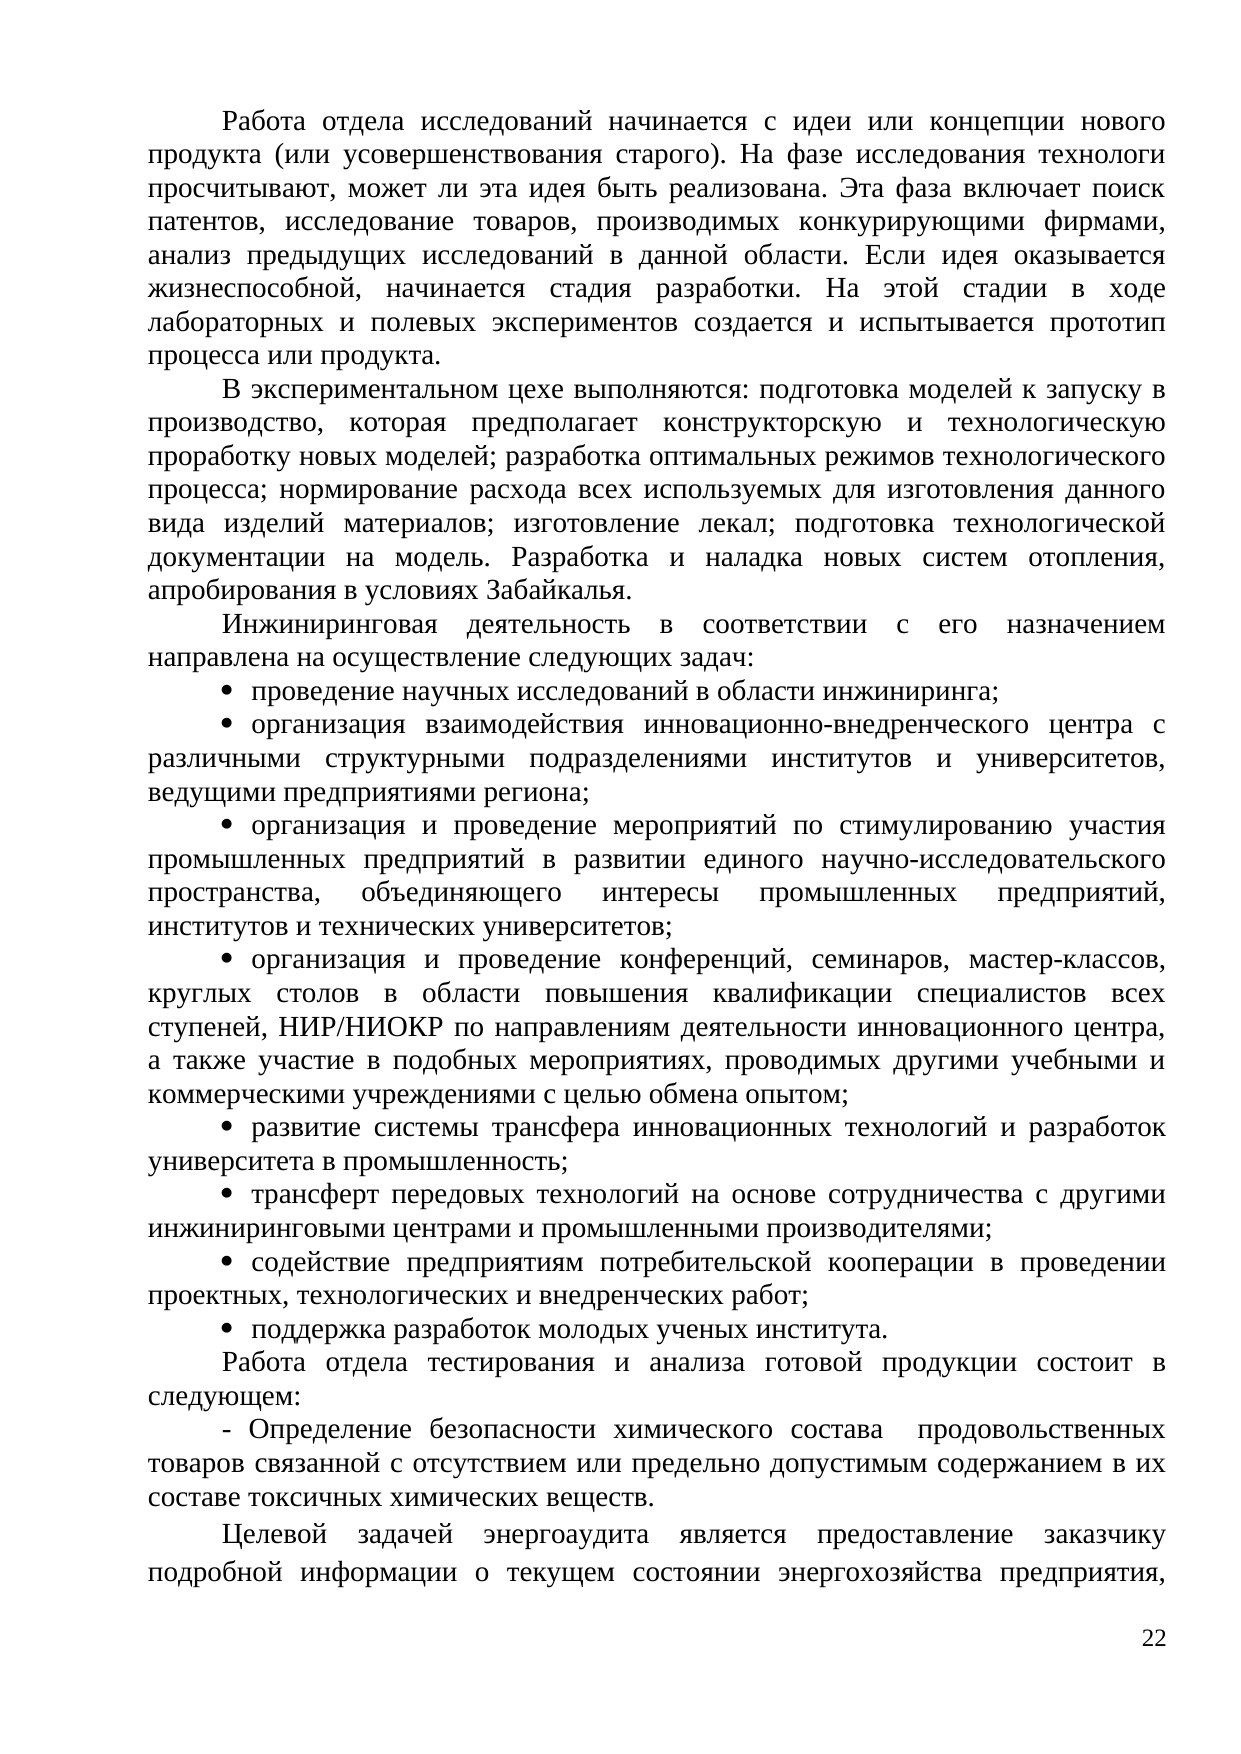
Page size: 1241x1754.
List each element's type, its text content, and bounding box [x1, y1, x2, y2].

text Инжиниринговая деятельность в соответствии с его назначением направлена на осуществление следующих задач: [148, 606, 1167, 673]
text Работа отдела тестирования и анализа готовой продукции состоит в следующем: [148, 1344, 1167, 1412]
text - Определение безопасности химического состава продовольственных товаров связанной с отсутствием или предельно допустимым содержанием в их составе токсичных химических веществ. [148, 1412, 1167, 1512]
list организация и проведение мероприятий по стимулированию участия промышленных предприятий в развитии единого научно-исследовательского пространства, объединяющего интересы промышленных предприятий, институтов и технических университетов; [148, 807, 1167, 941]
text Работа отдела исследований начинается с идеи или концепции нового продукта (или усовершенствования старого). На фазе исследования технологи просчитывают, может ли эта идея быть реализована. Эта фаза включает поиск патентов, исследование товаров, производимых конкурирующими фирмами, анализ предыдущих исследований в данной области. Если идея оказывается жизнеспособной, начинается стадия разработки. На этой стадии в ходе лабораторных и полевых экспериментов создается и испытывается прототип процесса или продукта. [148, 103, 1167, 371]
list поддержка разработок молодых ученых института. [148, 1311, 1167, 1344]
text В экспериментальном цехе выполняются: подготовка моделей к запуску в производство, которая предполагает конструкторскую и технологическую проработку новых моделей; разработка оптимальных режимов технологического процесса; нормирование расхода всех используемых для изготовления данного вида изделий материалов; изготовление лекал; подготовка технологической документации на модель. Разработка и наладка новых систем отопления, апробирования в условиях Забайкалья. [148, 371, 1167, 606]
list проведение научных исследований в области инжиниринга; [148, 673, 1167, 706]
list содействие предприятиям потребительской кооперации в проведении проектных, технологических и внедренческих работ; [148, 1244, 1167, 1311]
list трансферт передовых технологий на основе сотрудничества с другими инжиниринговыми центрами и промышленными производителями; [148, 1176, 1167, 1244]
list развитие системы трансфера инновационных технологий и разработок университета в промышленность; [148, 1109, 1167, 1176]
list организация и проведение конференций, семинаров, мастер-классов, круглых столов в области повышения квалификации специалистов всех ступеней, НИР/НИОКР по направлениям деятельности инновационного центра, а также участие в подобных мероприятиях, проводимых другими учебными и коммерческими учреждениями с целью обмена опытом; [148, 941, 1167, 1109]
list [148, 1512, 1167, 1587]
list организация взаимодействия инновационно-внедренческого центра с различными структурными подразделениями институтов и университетов, ведущими предприятиями региона; [148, 706, 1167, 807]
